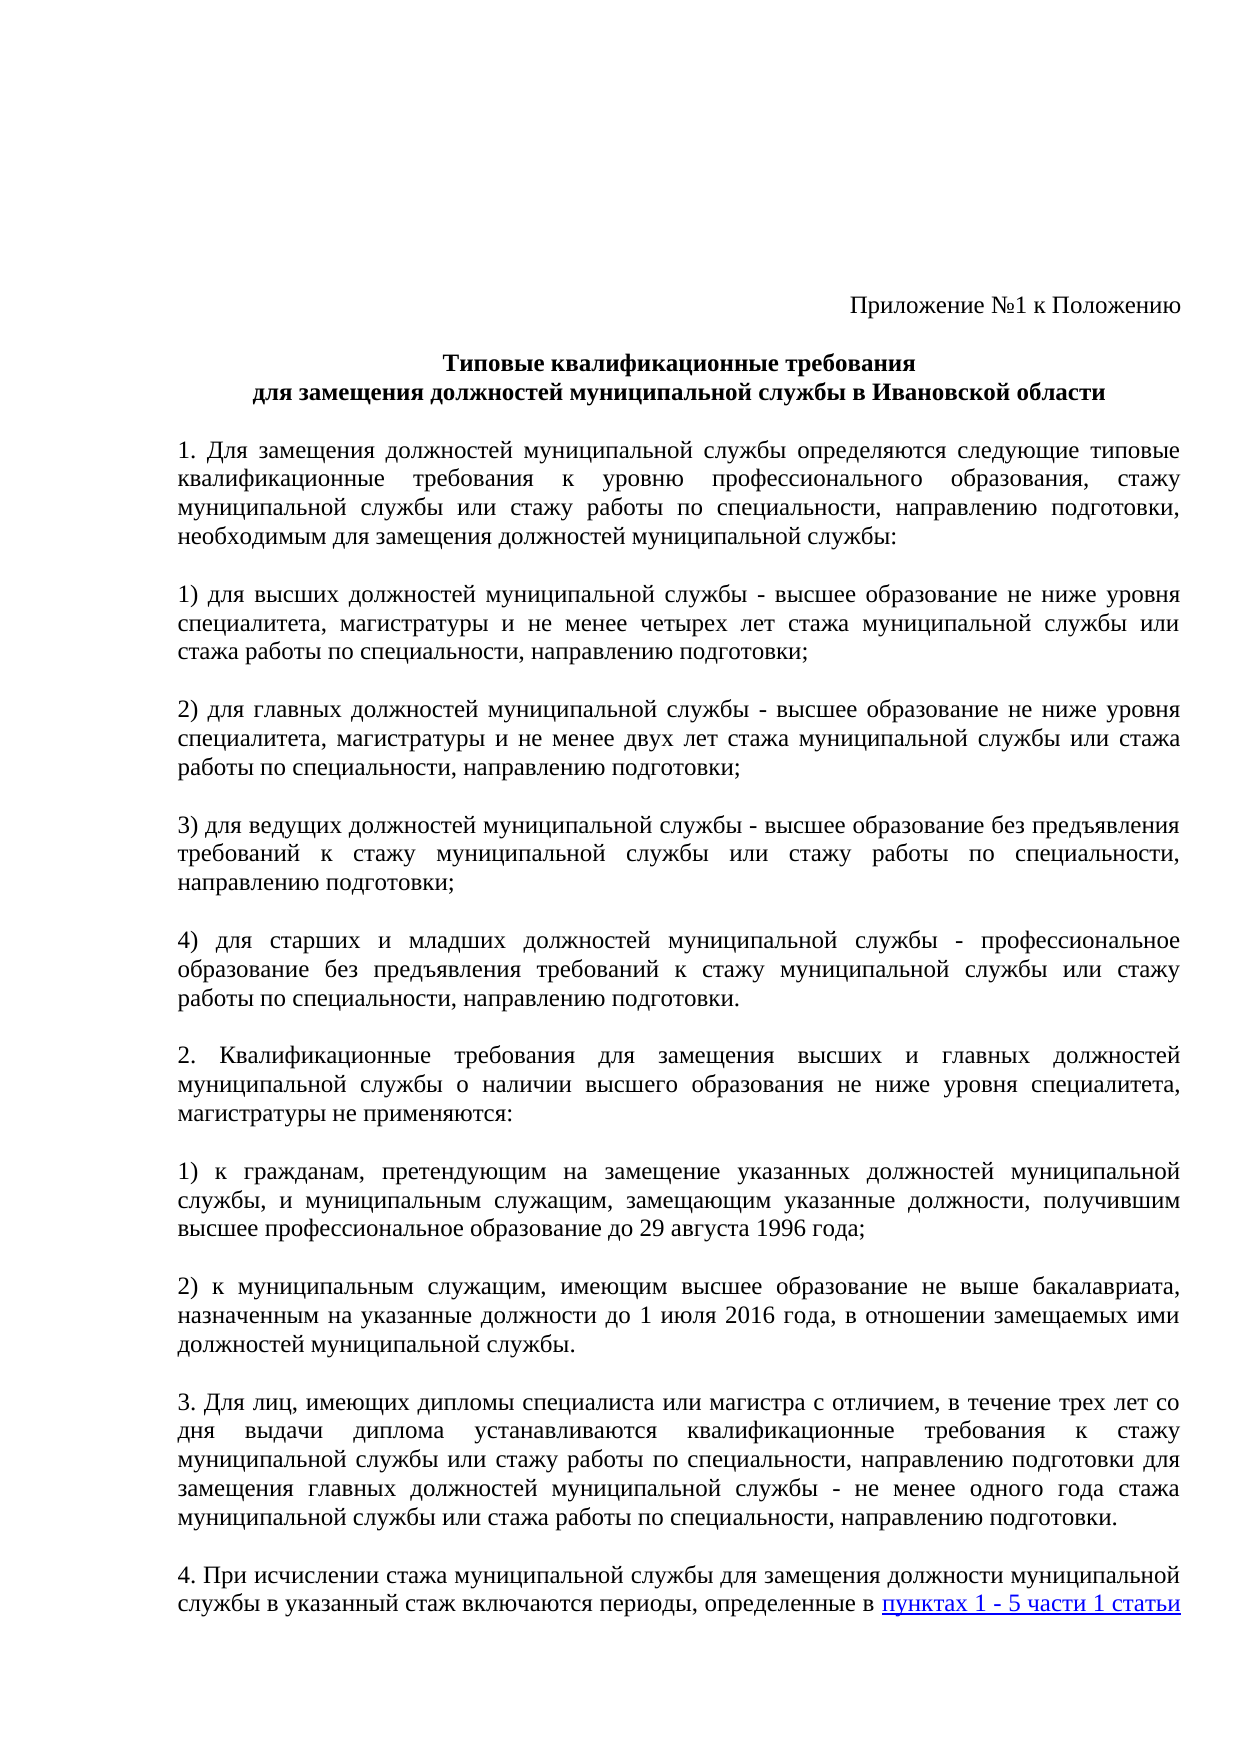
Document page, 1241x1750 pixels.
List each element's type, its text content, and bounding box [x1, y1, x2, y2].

text 2) к муниципальным служащим, имеющим высшее образование не выше бакалавриата, назначенным на указанные должности до 1 июля 2016 года, в отношении замещаемых ими должностей муниципальной службы. [177, 1271, 1181, 1358]
text Типовые квалификационные требования для замещения должностей муниципальной службы в Ивановской области [177, 348, 1181, 406]
text 4) для старших и младших должностей муниципальной службы - профессиональное образование без предъявления требований к стажу муниципальной службы или стажу работы по специальности, направлению подготовки. [177, 925, 1181, 1011]
text 1) для высших должностей муниципальной службы - высшее образование не ниже уровня специалитета, магистратуры и не менее четырех лет стажа муниципальной службы или стажа работы по специальности, направлению подготовки; [177, 579, 1181, 665]
text 1. Для замещения должностей муниципальной службы определяются следующие типовые квалификационные требования к уровню профессионального образования, стажу муниципальной службы или стажу работы по специальности, направлению подготовки, необходимым для замещения должностей муниципальной службы: [177, 435, 1181, 550]
text Приложение №1 к Положению [177, 291, 1181, 319]
text 2. Квалификационные требования для замещения высших и главных должностей муниципальной службы о наличии высшего образования не ниже уровня специалитета, магистратуры не применяются: [177, 1041, 1181, 1127]
text 3. Для лиц, имеющих дипломы специалиста или магистра с отличием, в течение трех лет со дня выдачи диплома устанавливаются квалификационные требования к стажу муниципальной службы или стажу работы по специальности, направлению подготовки для замещения главных должностей муниципальной службы - не менее одного года стажа муниципальной службы или стажа работы по специальности, направлению подготовки. [177, 1387, 1181, 1531]
text 3) для ведущих должностей муниципальной службы - высшее образование без предъявления требований к стажу муниципальной службы или стажу работы по специальности, направлению подготовки; [177, 810, 1181, 896]
text 2) для главных должностей муниципальной службы - высшее образование не ниже уровня специалитета, магистратуры и не менее двух лет стажа муниципальной службы или стажа работы по специальности, направлению подготовки; [177, 694, 1181, 781]
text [177, 1560, 1181, 1617]
text 1) к гражданам, претендующим на замещение указанных должностей муниципальной службы, и муниципальным служащим, замещающим указанные должности, получившим высшее профессиональное образование до 29 августа 1996 года; [177, 1156, 1181, 1242]
